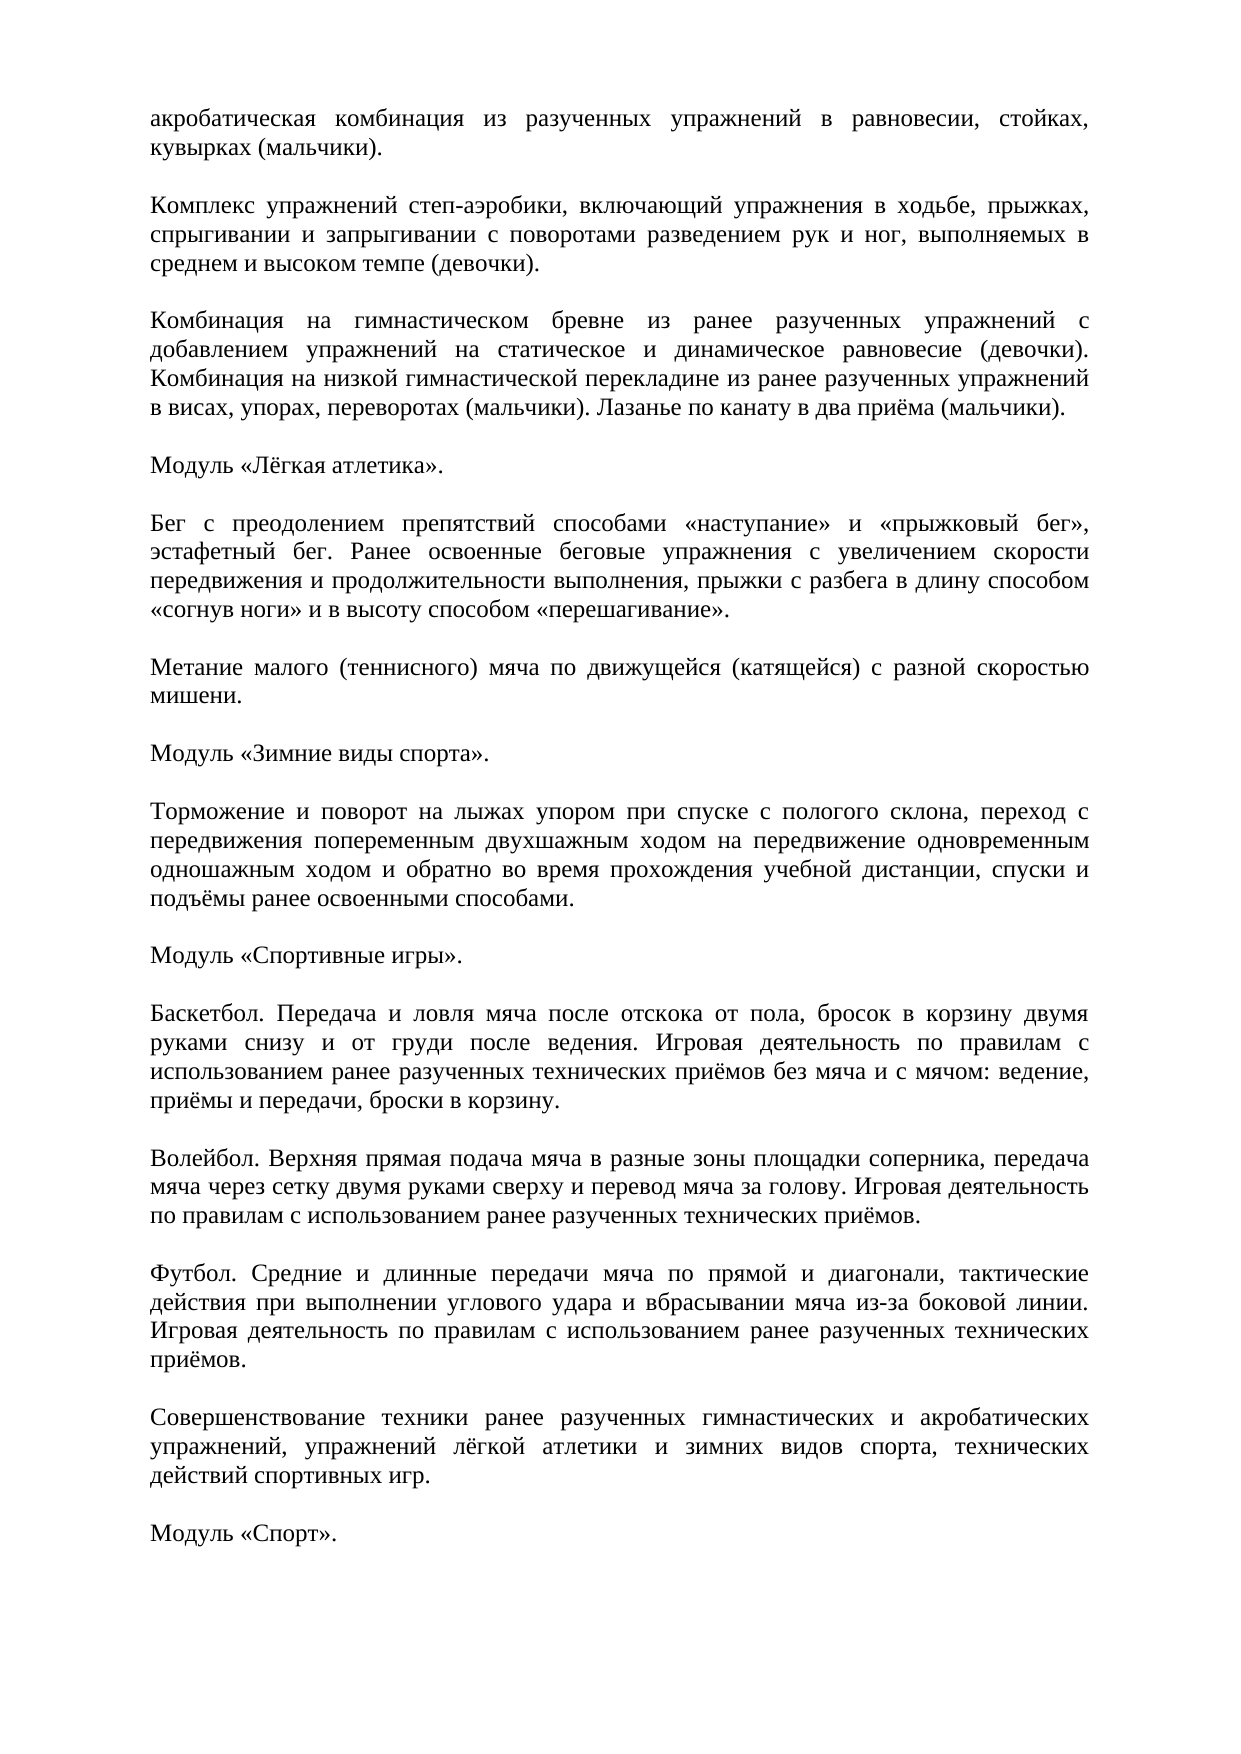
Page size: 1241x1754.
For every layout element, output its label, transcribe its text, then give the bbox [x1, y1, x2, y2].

text Торможение и поворот на лыжах упором при спуске с пологого склона, переход с передвижения попеременным двухшажным ходом на передвижение одновременным одношажным ходом и обратно во время прохождения учебной дистанции, спуски и подъёмы ранее освоенными способами. [150, 796, 1090, 911]
text Футбол. Средние и длинные передачи мяча по прямой и диагонали, тактические действия при выполнении углового удара и вбрасывании мяча из-за боковой линии. Игровая деятельность по правилам с использованием ранее разученных технических приёмов. [150, 1258, 1090, 1373]
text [150, 103, 1090, 161]
text Модуль «Зимние виды спорта». [150, 738, 1090, 767]
text Бег с преодолением препятствий способами «наступание» и «прыжковый бег», эстафетный бег. Ранее освоенные беговые упражнения с увеличением скорости передвижения и продолжительности выполнения, прыжки с разбега в длину способом «согнув ноги» и в высоту способом «перешагивание». [150, 508, 1090, 623]
text Комбинация на гимнастическом бревне из ранее разученных упражнений с добавлением упражнений на статическое и динамическое равновесие (девочки). Комбинация на низкой гимнастической перекладине из ранее разученных упражнений в висах, упорах, переворотах (мальчики). Лазанье по канату в два приёма (мальчики). [150, 306, 1090, 421]
text Модуль «Спортивные игры». [150, 941, 1090, 969]
text Баскетбол. Передача и ловля мяча после отскока от пола, бросок в корзину двумя руками снизу и от груди после ведения. Игровая деятельность по правилам с использованием ранее разученных технических приёмов без мяча и с мячом: ведение, приёмы и передачи, броски в корзину. [150, 998, 1090, 1113]
text Модуль «Лёгкая атлетика». [150, 450, 1090, 478]
text Совершенствование техники ранее разученных гимнастических и акробатических упражнений, упражнений лёгкой атлетики и зимних видов спорта, технических действий спортивных игр. [150, 1402, 1090, 1488]
text Метание малого (теннисного) мяча по движущейся (катящейся) с разной скоростью мишени. [150, 652, 1090, 709]
text Модуль «Спорт». [150, 1518, 1090, 1546]
text Волейбол. Верхняя прямая подача мяча в разные зоны площадки соперника, передача мяча через сетку двумя руками сверху и перевод мяча за голову. Игровая деятельность по правилам с использованием ранее разученных технических приёмов. [150, 1143, 1090, 1229]
text Комплекс упражнений степ-аэробики, включающий упражнения в ходьбе, прыжках, спрыгивании и запрыгивании с поворотами разведением рук и ног, выполняемых в среднем и высоком темпе (девочки). [150, 190, 1090, 276]
